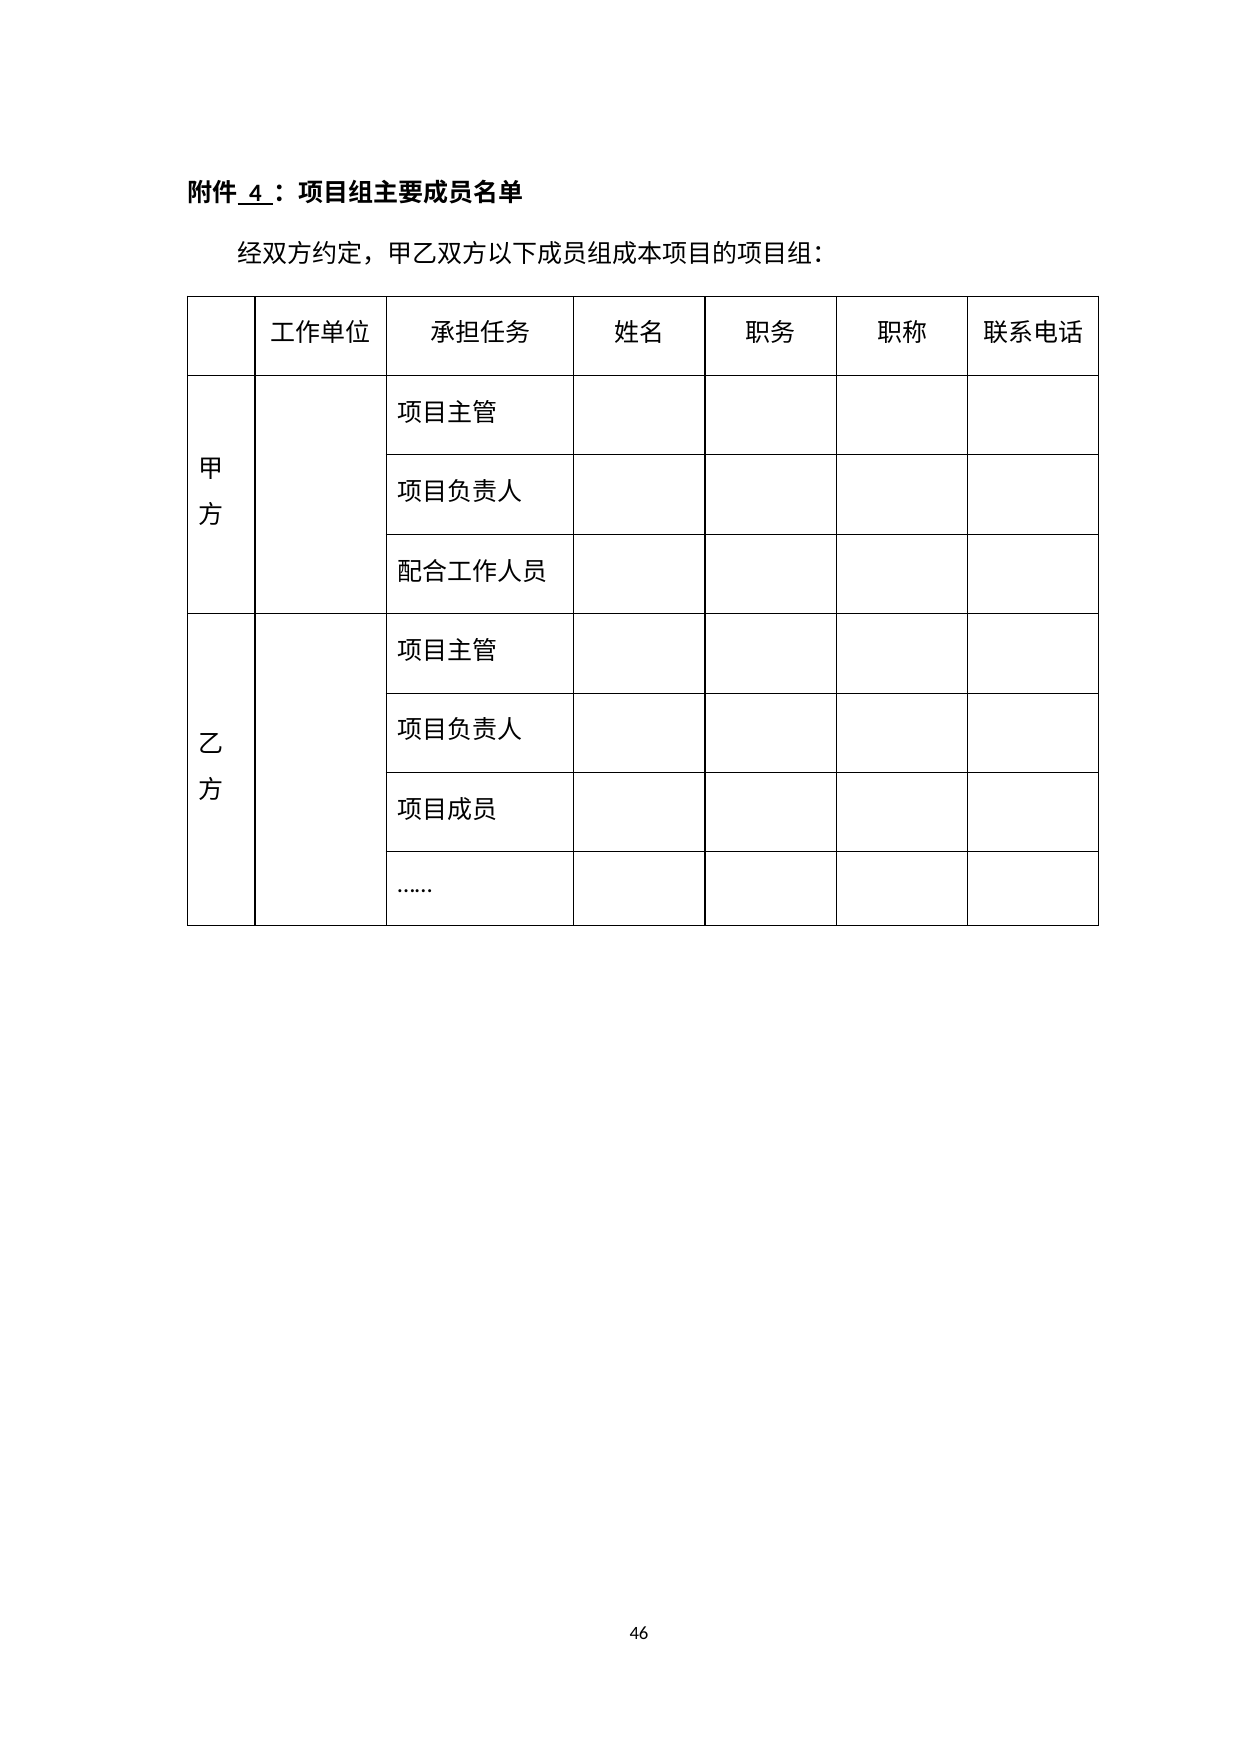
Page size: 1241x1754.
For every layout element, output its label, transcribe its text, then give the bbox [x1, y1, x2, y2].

table_cell [574, 535, 704, 613]
table_cell [574, 455, 704, 534]
table_cell …… [387, 852, 573, 925]
table_cell [256, 376, 386, 613]
table_cell 项目主管 [387, 376, 573, 454]
table_cell [256, 614, 386, 925]
table_cell [968, 376, 1098, 454]
table_cell [706, 694, 836, 772]
table_header 联系电话 [968, 297, 1098, 375]
table_header 工作单位 [256, 297, 386, 375]
table_cell 项目成员 [387, 773, 573, 851]
table_cell [706, 535, 836, 613]
table_cell 乙方 [188, 614, 254, 925]
table_header 承担任务 [387, 297, 573, 375]
table_cell [574, 614, 704, 692]
text 附件 4 ：项目组主要成员名单 [187, 172, 1053, 209]
table_cell [706, 852, 836, 925]
table_cell 项目负责人 [387, 694, 573, 772]
table_cell [706, 773, 836, 851]
table_cell [837, 614, 967, 692]
table_cell [968, 535, 1098, 613]
table_cell [968, 614, 1098, 692]
table_cell [968, 455, 1098, 534]
table_header 职称 [837, 297, 967, 375]
table_header 职务 [706, 297, 836, 375]
table_cell [837, 773, 967, 851]
table_cell 项目主管 [387, 614, 573, 692]
table_cell [837, 694, 967, 772]
table_cell 配合工作人员 [387, 535, 573, 613]
table_cell [968, 694, 1098, 772]
table_cell [837, 376, 967, 454]
table_cell [706, 614, 836, 692]
table_cell [574, 852, 704, 925]
table_cell [968, 773, 1098, 851]
text 经双方约定，甲乙双方以下成员组成本项目的项目组： [187, 234, 1053, 270]
table_cell [706, 455, 836, 534]
table_cell [837, 455, 967, 534]
table_cell [574, 694, 704, 772]
table_cell [574, 376, 704, 454]
table_cell [574, 773, 704, 851]
table_header [188, 297, 254, 375]
table_cell 项目负责人 [387, 455, 573, 534]
table_cell [968, 852, 1098, 925]
table_header 姓名 [574, 297, 704, 375]
table_cell 甲方 [188, 376, 254, 613]
table_cell [837, 852, 967, 925]
table_cell [706, 376, 836, 454]
table_cell [837, 535, 967, 613]
